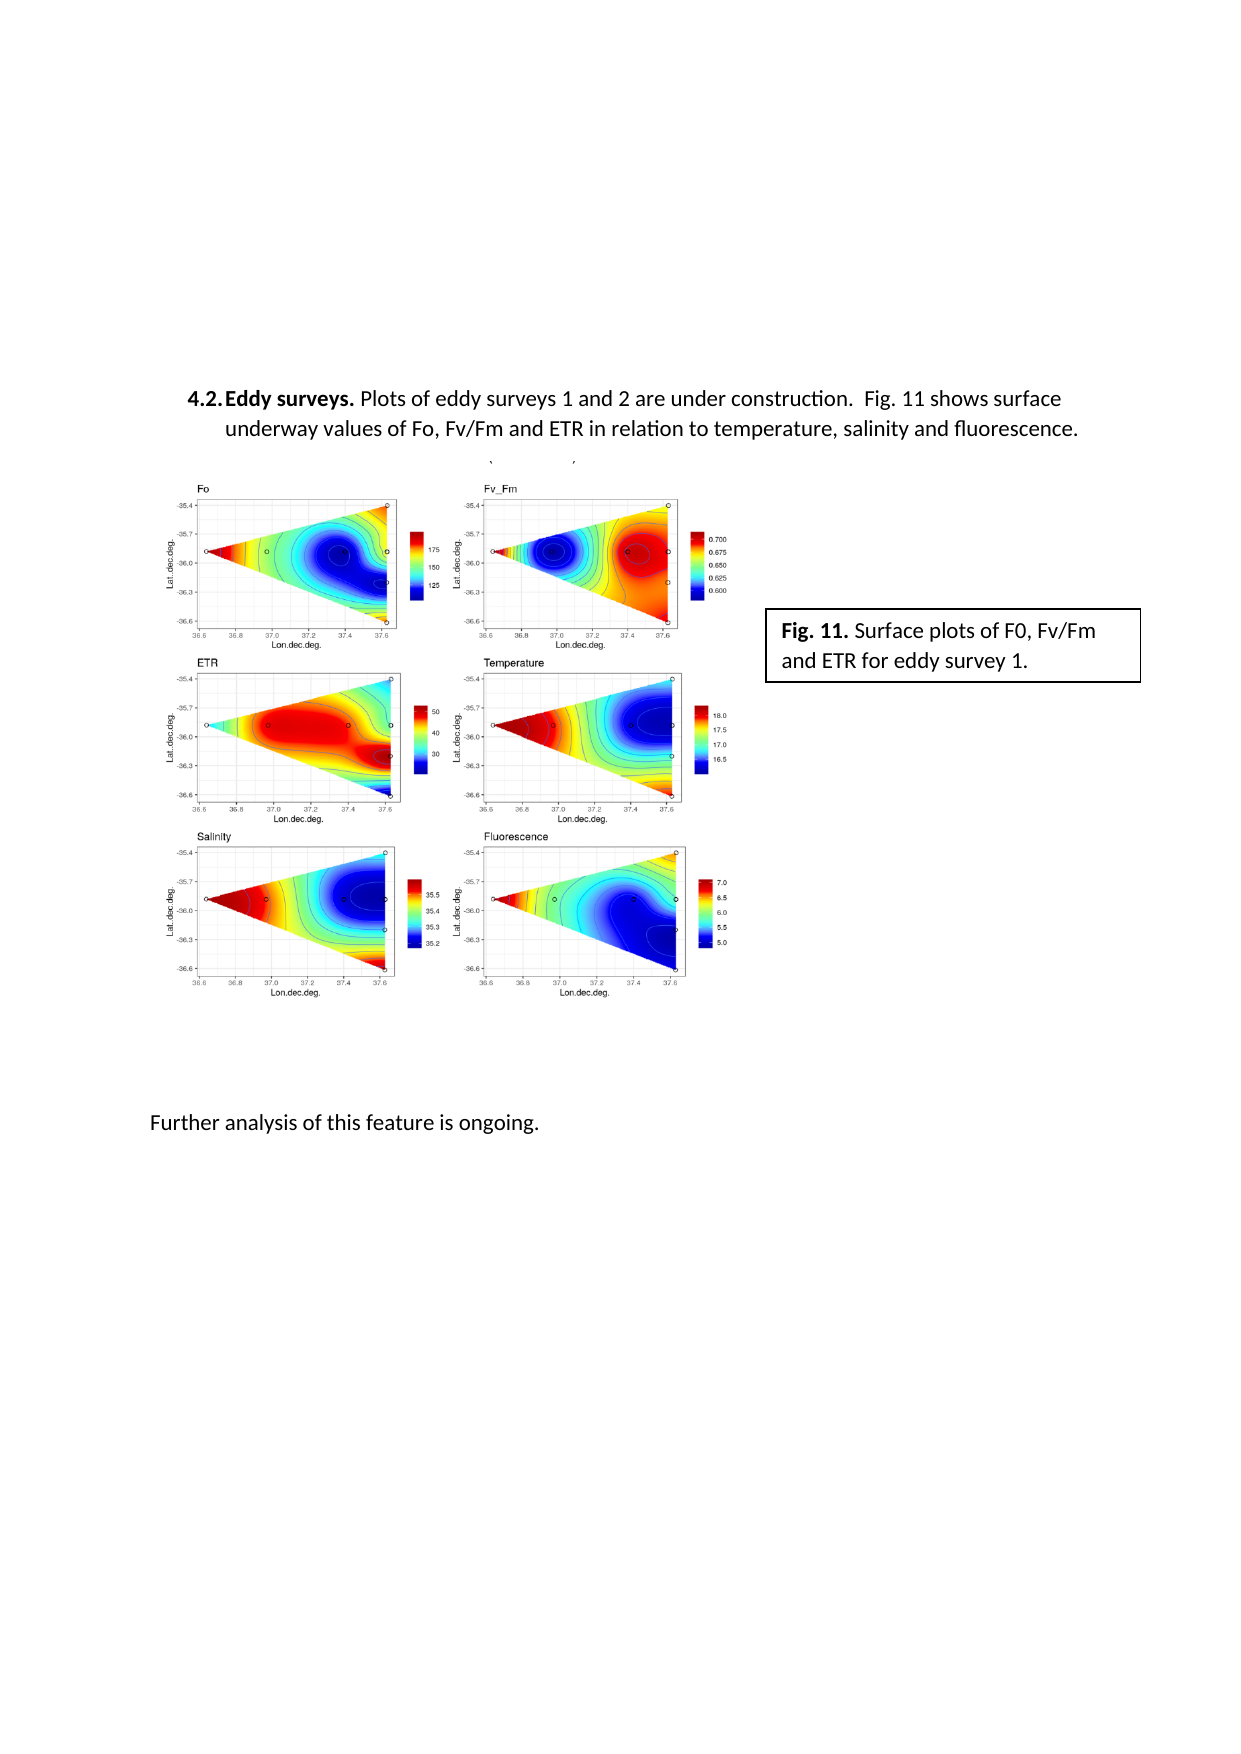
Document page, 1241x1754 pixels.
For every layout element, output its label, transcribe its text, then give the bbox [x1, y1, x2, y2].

text Further analysis of this feature is ongoing. [150, 1108, 1090, 1137]
picture [150, 461, 756, 1013]
list Eddy surveys. Plots of eddy surveys 1 and 2 are under construction. Fig. 11 shows surface underway values of Fo, Fv/Fm and ETR in relation to temperature, salinity and fluorescence. [187, 384, 1090, 443]
